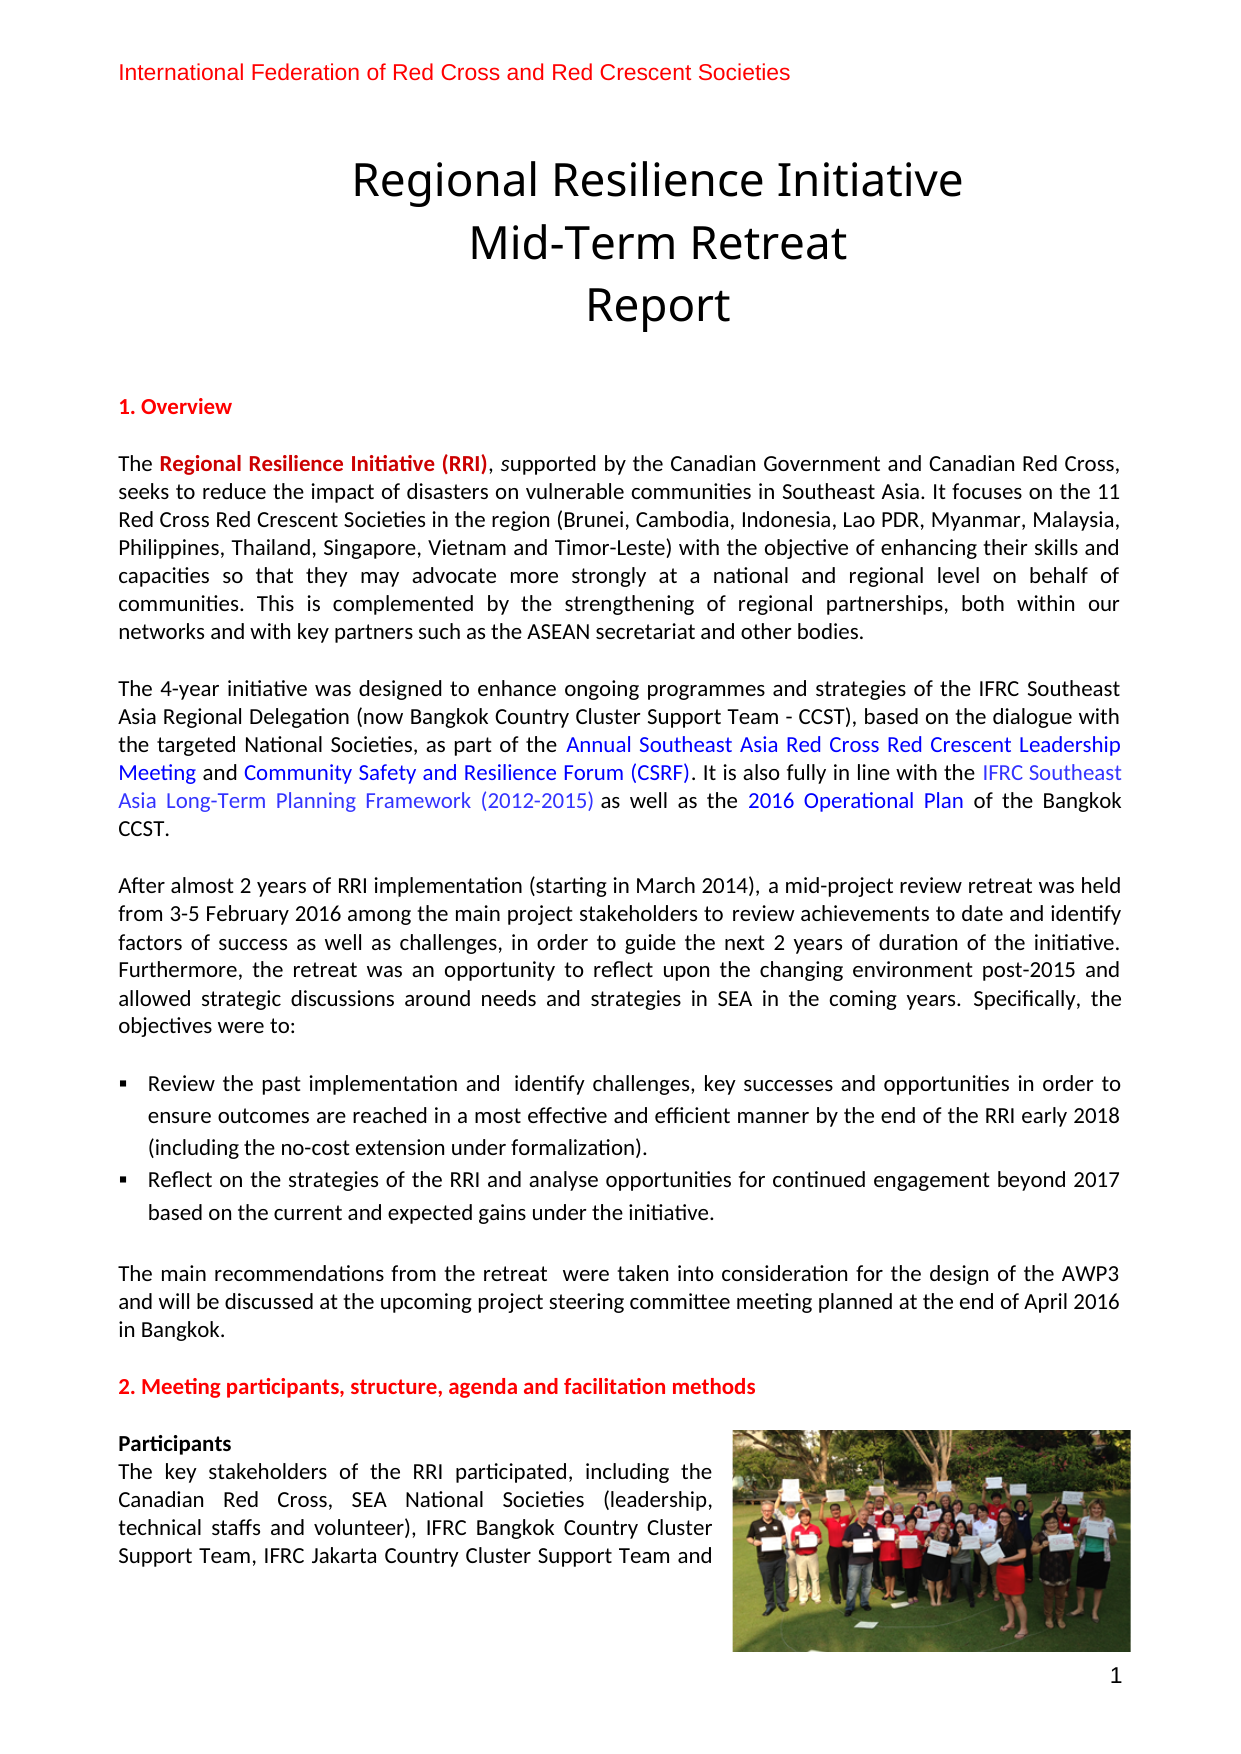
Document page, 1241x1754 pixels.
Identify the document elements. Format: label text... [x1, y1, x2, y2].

subtitle Report [193, 273, 1122, 335]
subtitle Mid-Term Retreat [193, 210, 1122, 273]
text The Regional Resilience Initiative (RRI), supported by the Canadian Government and Canadian Red Cross, seeks to reduce the impact of disasters on vulnerable communities in Southeast Asia. It focuses on the 11 Red Cross Red Crescent Societies in the region (Brunei, Cambodia, Indonesia, Lao PDR, Myanmar, Malaysia, Philippines, Thailand, Singapore, Vietnam and Timor-Leste) with the objective of enhancing their skills and capacities so that they may advocate more strongly at a national and regional level on behalf of communities. This is complemented by the strengthening of regional partnerships, both within our networks and with key partners such as the ASEAN secretariat and other bodies. [118, 449, 1122, 645]
text After almost 2 years of RRI implementation (starting in March 2014), a mid-project review retreat was held from 3-5 February 2016 among the main project stakeholders to review achievements to date and identify factors of success as well as challenges, in order to guide the next 2 years of duration of the initiative. Furthermore, the retreat was an opportunity to reflect upon the changing environment post-2015 and allowed strategic discussions around needs and strategies in SEA in the coming years. Specifically, the objectives were to: [118, 872, 1122, 1040]
list Reflect on the strategies of the RRI and analyse opportunities for continued engagement beyond 2017 based on the current and expected gains under the initiative. [118, 1165, 1122, 1226]
subtitle Regional Resilience Initiative [193, 148, 1122, 210]
text 1. Overview [118, 392, 1122, 420]
text Participants [118, 1429, 1122, 1457]
text International Federation of Red Cross and Red Crescent Societies [118, 59, 1122, 85]
picture [732, 1430, 1131, 1652]
list Review the past implementation and identify challenges, key successes and opportunities in order to ensure outcomes are reached in a most effective and efficient manner by the end of the RRI early 2018 (including the no-cost extension under formalization). [118, 1069, 1122, 1161]
text 2. Meeting participants, structure, agenda and facilitation methods [118, 1372, 1122, 1400]
text The main recommendations from the retreat were taken into consideration for the design of the AWP3 and will be discussed at the upcoming project steering committee meeting planned at the end of April 2016 in Bangkok. [118, 1259, 1122, 1343]
text The 4-year initiative was designed to enhance ongoing programmes and strategies of the IFRC Southeast Asia Regional Delegation (now Bangkok Country Cluster Support Team - CCST), based on the dialogue with the targeted National Societies, as part of the Annual Southeast Asia Red Cross Red Crescent Leadership Meeting and Community Safety and Resilience Forum (CSRF). It is also fully in line with the IFRC Southeast Asia Long-Term Planning Framework (2012-2015) as well as the 2016 Operational Plan of the Bangkok CCST. [118, 674, 1122, 842]
